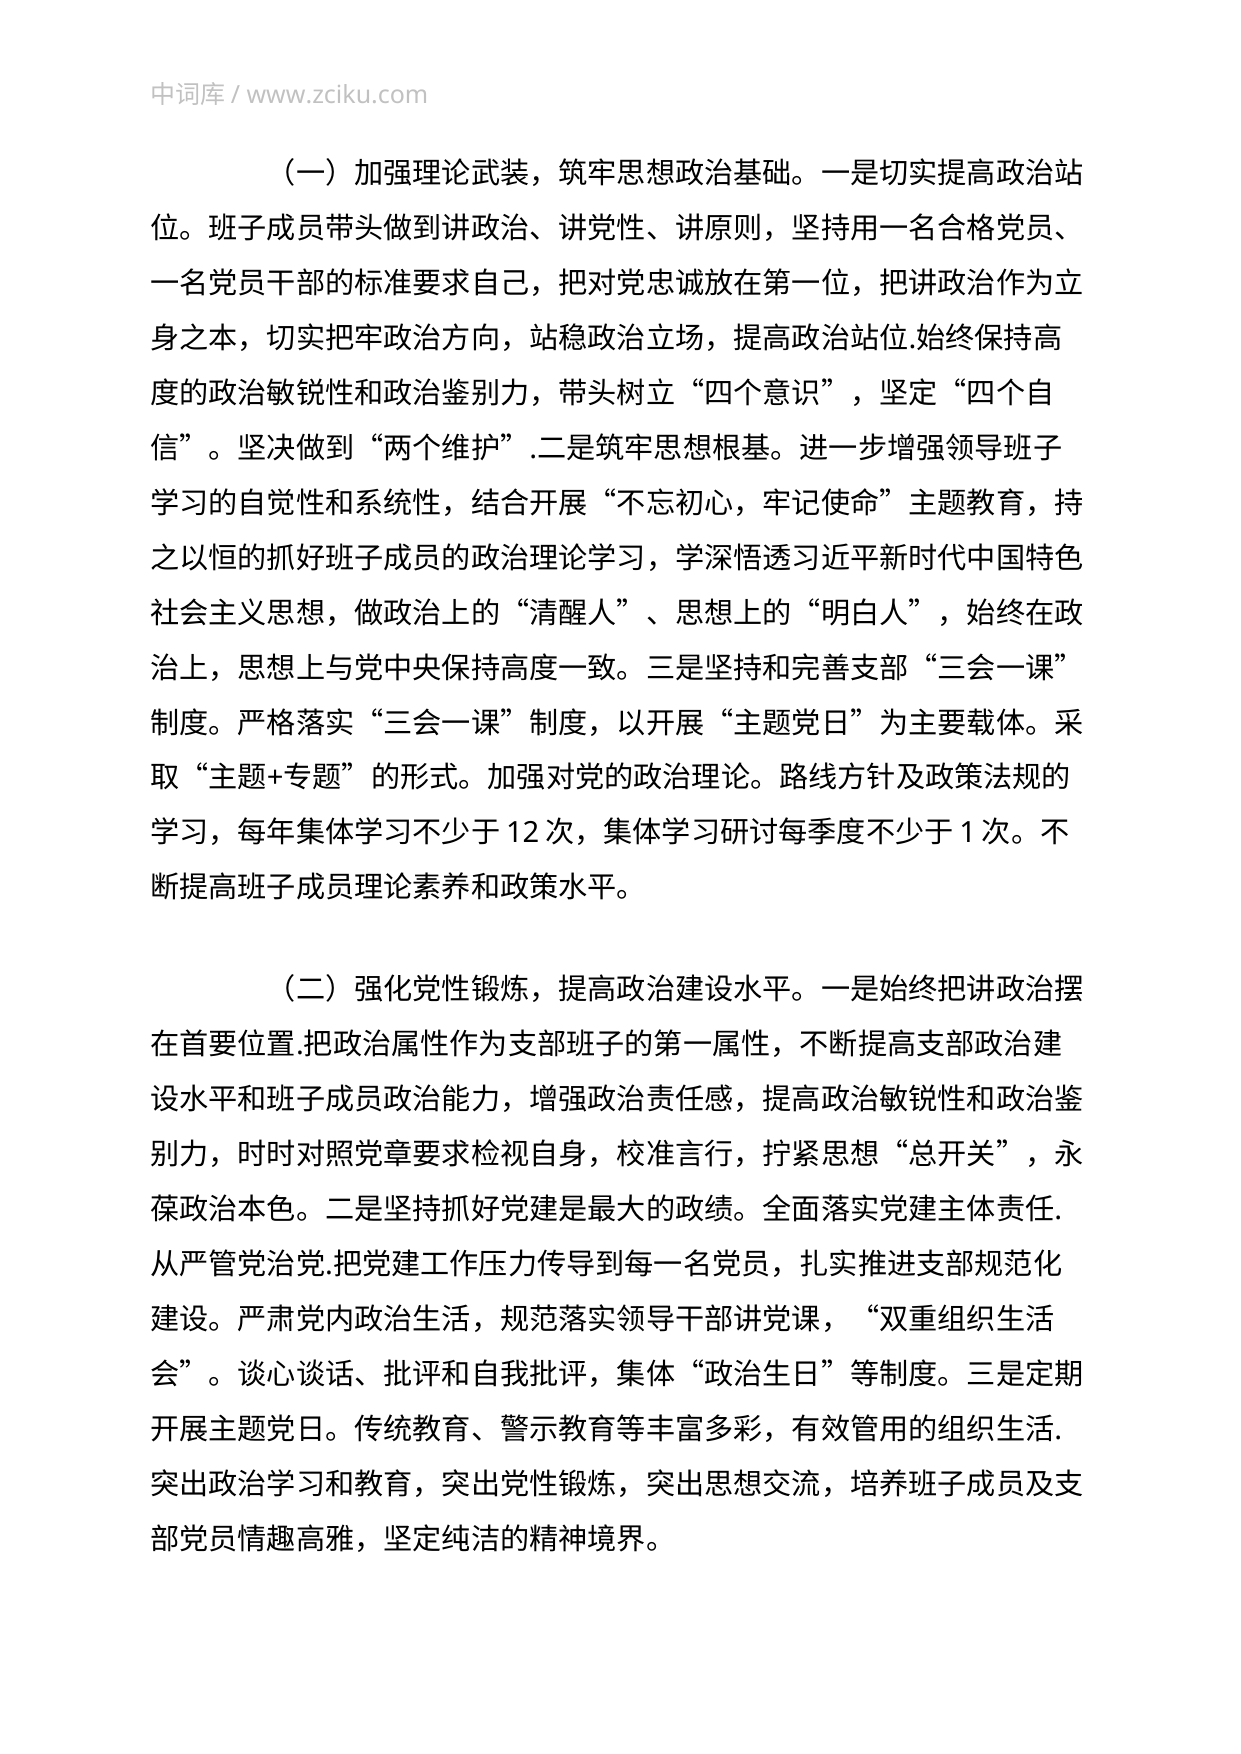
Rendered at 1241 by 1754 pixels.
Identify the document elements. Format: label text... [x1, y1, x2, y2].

text （二）强化党性锻炼，提高政治建设水平。一是始终把讲政治摆在首要位置.把政治属性作为支部班子的第一属性，不断提高支部政治建设水平和班子成员政治能力，增强政治责任感，提高政治敏锐性和政治鉴别力，时时对照党章要求检视自身，校准言行，拧紧思想“总开关”，永葆政治本色。二是坚持抓好党建是最大的政绩。全面落实党建主体责任.从严管党治党.把党建工作压力传导到每一名党员，扎实推进支部规范化建设。严肃党内政治生活，规范落实领导干部讲党课，“双重组织生活会”。谈心谈话、批评和自我批评，集体“政治生日”等制度。三是定期开展主题党日。传统教育、警示教育等丰富多彩，有效管用的组织生活.突出政治学习和教育，突出党性锻炼，突出思想交流，培养班子成员及支部党员情趣高雅，坚定纯洁的精神境界。 [150, 966, 1090, 1557]
text （一）加强理论武装，筑牢思想政治基础。一是切实提高政治站位。班子成员带头做到讲政治、讲党性、讲原则，坚持用一名合格党员、一名党员干部的标准要求自己，把对党忠诚放在第一位，把讲政治作为立身之本，切实把牢政治方向，站稳政治立场，提高政治站位.始终保持高度的政治敏锐性和政治鉴别力，带头树立“四个意识”，坚定“四个自信”。坚决做到“两个维护”.二是筑牢思想根基。进一步增强领导班子学习的自觉性和系统性，结合开展“不忘初心，牢记使命”主题教育，持之以恒的抓好班子成员的政治理论学习，学深悟透习近平新时代中国特色社会主义思想，做政治上的“清醒人”、思想上的“明白人”，始终在政治上，思想上与党中央保持高度一致。三是坚持和完善支部“三会一课”制度。严格落实“三会一课”制度，以开展“主题党日”为主要载体。采取“主题+专题”的形式。加强对党的政治理论。路线方针及政策法规的学习，每年集体学习不少于12次，集体学习研讨每季度不少于1次。不断提高班子成员理论素养和政策水平。 [150, 150, 1090, 906]
